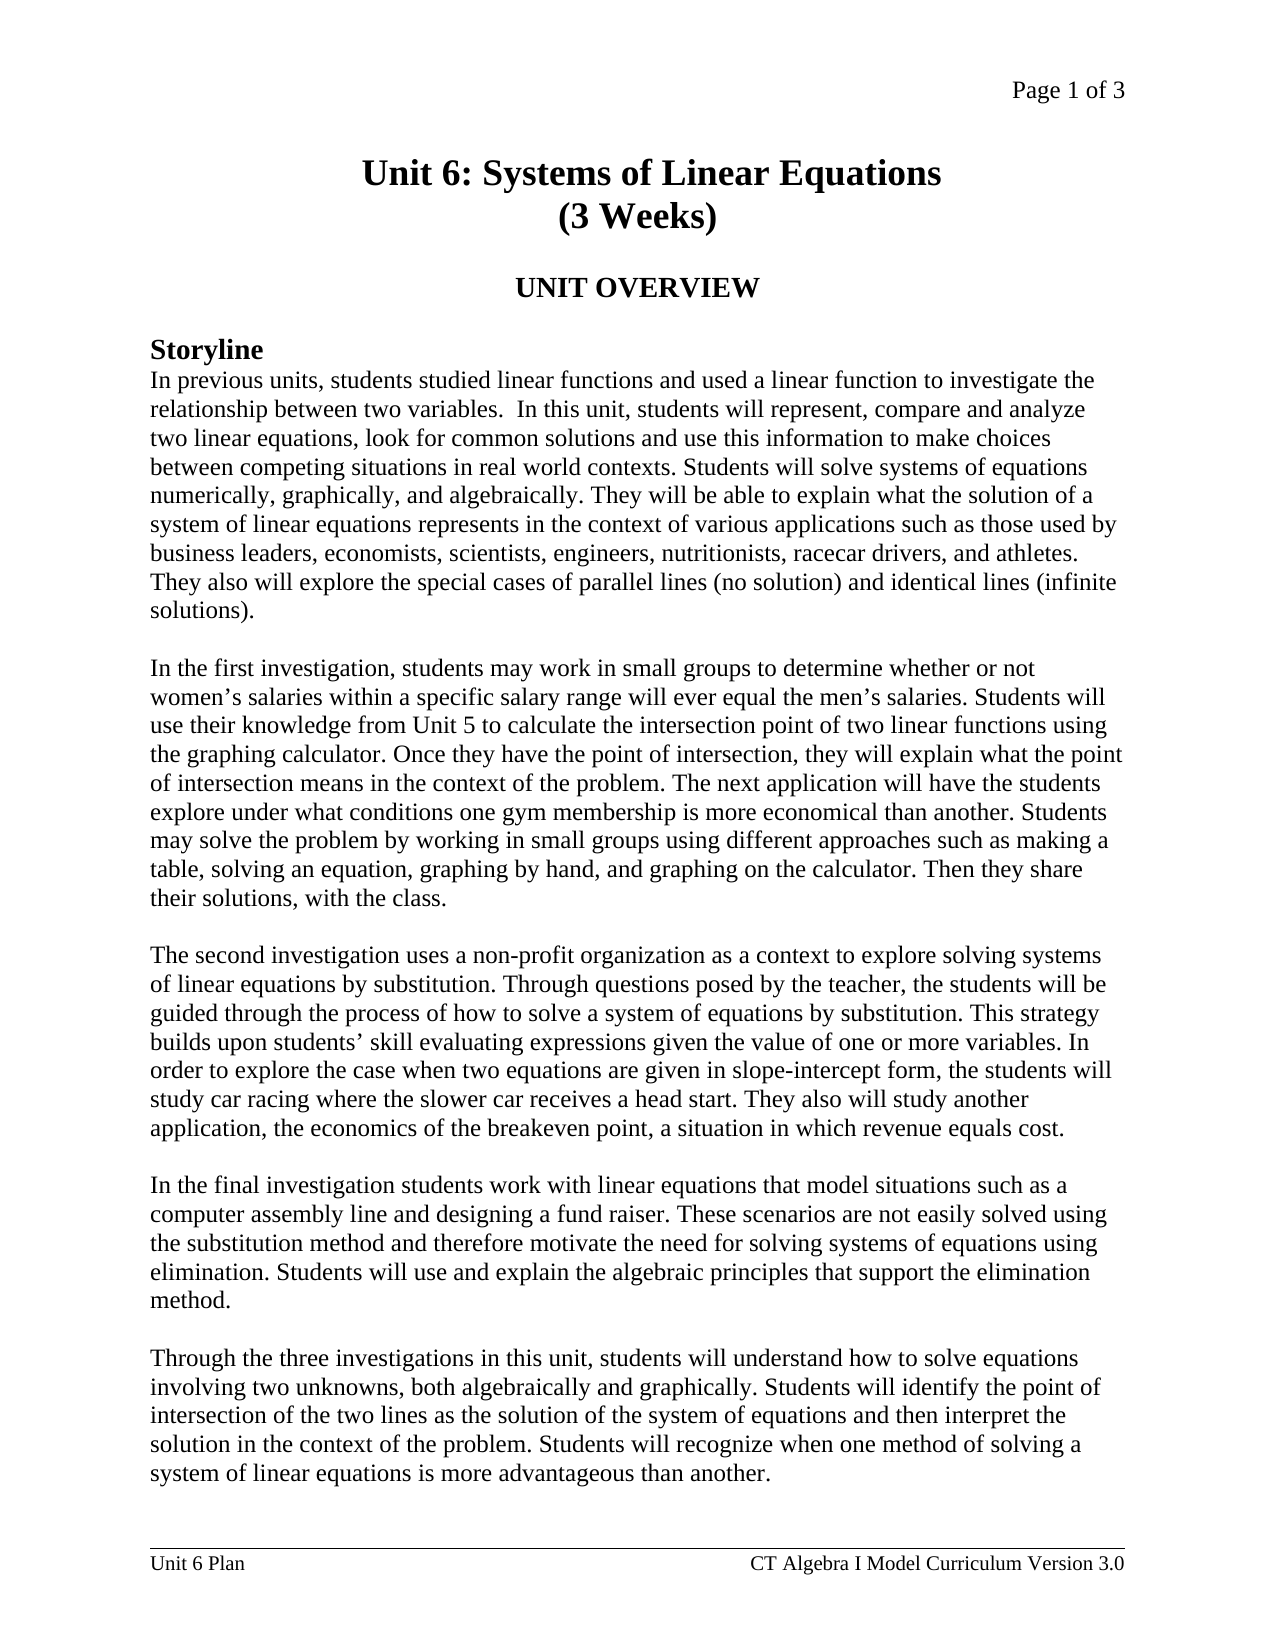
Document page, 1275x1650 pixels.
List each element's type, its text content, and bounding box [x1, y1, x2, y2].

text In the final investigation students work with linear equations that model situations such as a computer assembly line and designing a fund raiser. These scenarios are not easily solved using the substitution method and therefore motivate the need for solving systems of equations using elimination. Students will use and explain the algebraic principles that support the elimination method. [150, 1171, 1125, 1314]
text They also will explore the special cases of parallel lines (no solution) and identical lines (infinite solutions). [150, 567, 1125, 624]
text The second investigation uses a non-profit organization as a context to explore solving systems of linear equations by substitution. Through questions posed by the teacher, the students will be guided through the process of how to solve a system of equations by substitution. This strategy builds upon students’ skill evaluating expressions given the value of one or more variables. In order to explore the case when two equations are given in slope-intercept form, the students will study car racing where the slower car receives a head start. They also will study another application, the economics of the breakeven point, a situation in which revenue equals cost. [150, 941, 1125, 1142]
text In previous units, students studied linear functions and used a linear function to investigate the relationship between two variables. In this unit, students will represent, compare and analyze two linear equations, look for common solutions and use this information to make choices between competing situations in real world contexts. Students will solve systems of equations numerically, graphically, and algebraically. They will be able to explain what the solution of a system of linear equations represents in the context of various applications such as those used by business leaders, economists, scientists, engineers, nutritionists, racecar drivers, and athletes. [150, 366, 1125, 567]
text Storyline [150, 332, 1125, 366]
text In the first investigation, students may work in small groups to determine whether or not women’s salaries within a specific salary range will ever equal the men’s salaries. Students will use their knowledge from Unit 5 to calculate the intersection point of two linear functions using the graphing calculator. Once they have the point of intersection, they will explain what the point of intersection means in the context of the problem. The next application will have the students explore under what conditions one gym membership is more economical than another. Students may solve the problem by working in small groups using different approaches such as making a table, solving an equation, graphing by hand, and graphing on the calculator. Then they share their solutions, with the class. [150, 653, 1125, 912]
text Unit 6: Systems of Linear Equations [150, 150, 1125, 193]
text (3 Weeks) [150, 193, 1125, 236]
text UNIT OVERVIEW [150, 270, 1125, 303]
text Through the three investigations in this unit, students will understand how to solve equations involving two unknowns, both algebraically and graphically. Students will identify the point of intersection of the two lines as the solution of the system of equations and then interpret the solution in the context of the problem. Students will recognize when one method of solving a system of linear equations is more advantageous than another. [150, 1343, 1125, 1487]
